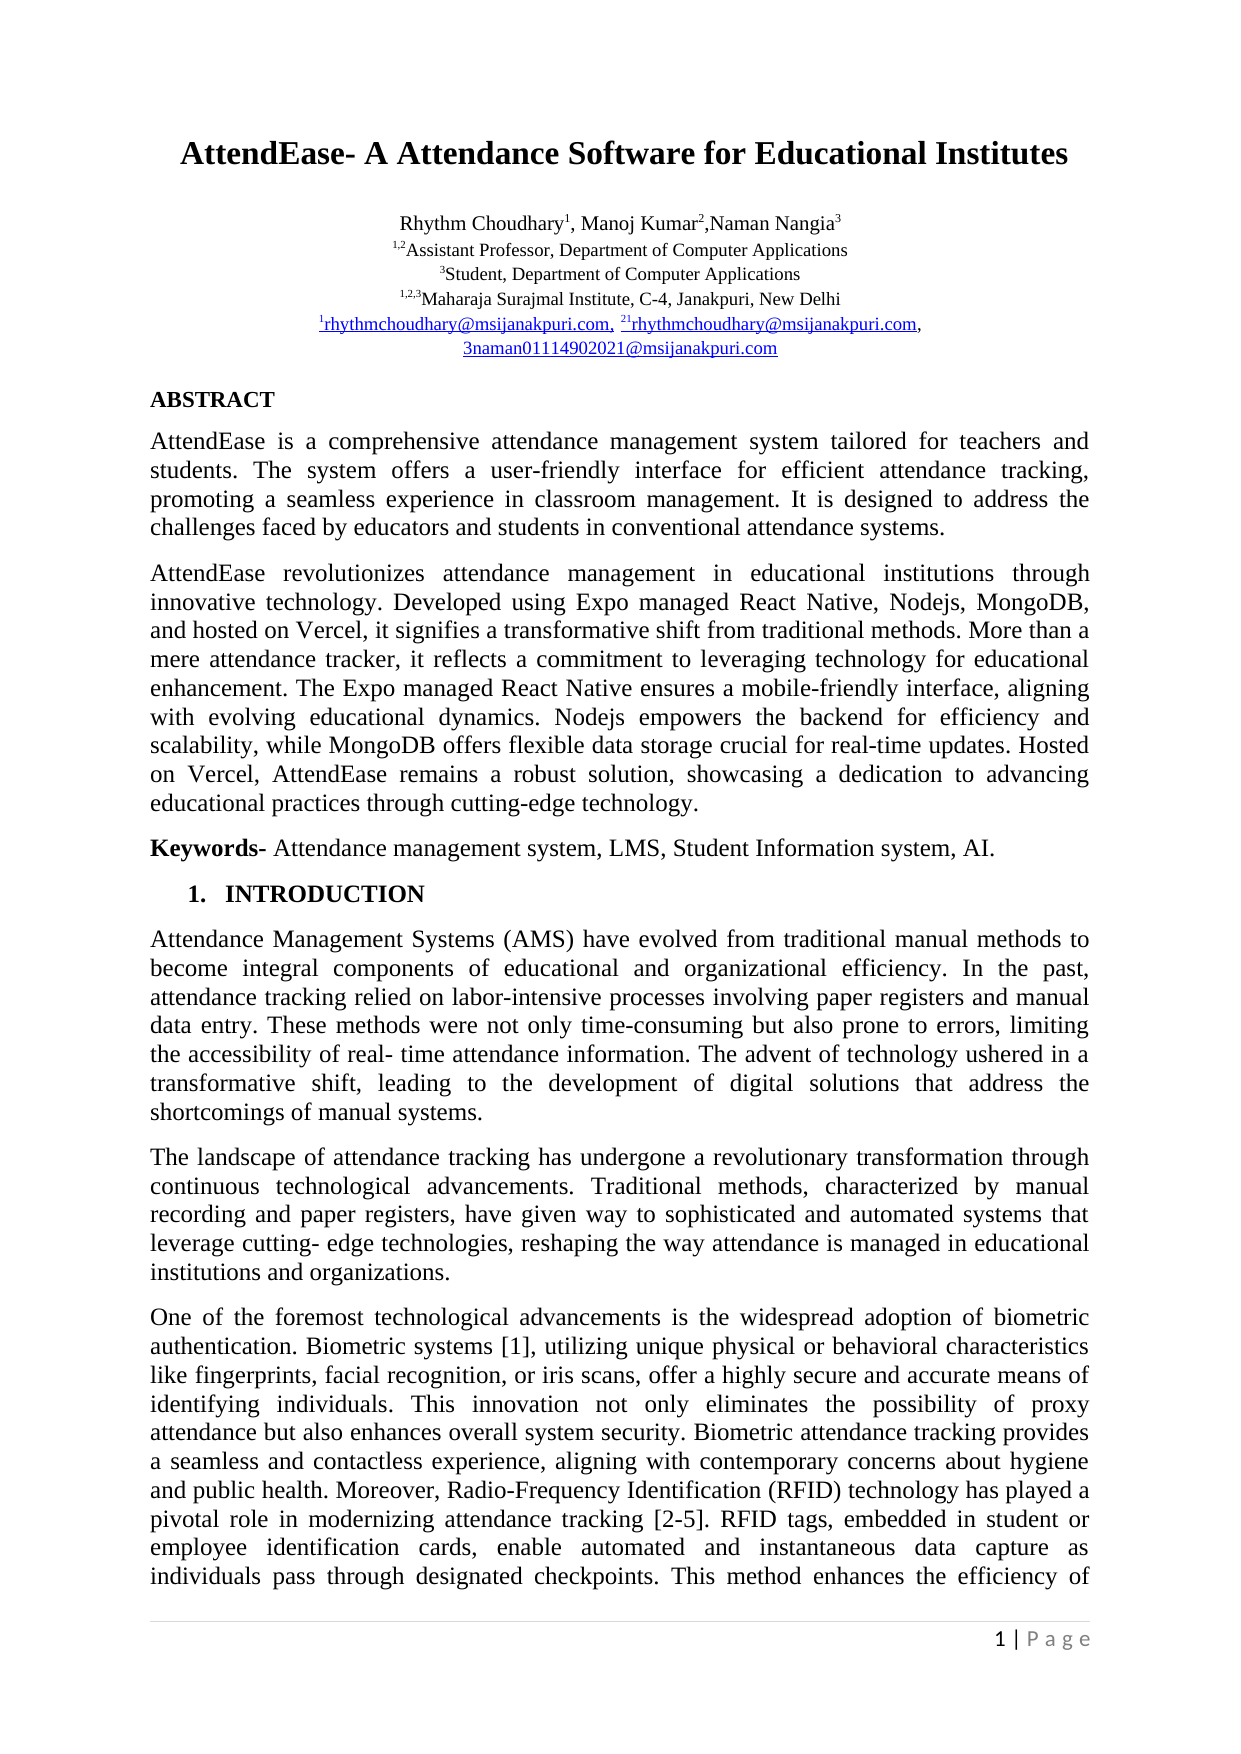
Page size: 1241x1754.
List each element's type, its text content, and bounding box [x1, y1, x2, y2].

text 1,2Assistant Professor, Department of Computer Applications [150, 238, 1090, 260]
text AttendEase- A Attendance Software for Educational Institutes [150, 133, 1090, 171]
text Rhythm Choudhary1, Manoj Kumar2,Naman Nangia3 [150, 211, 1090, 235]
text AttendEase revolutionizes attendance management in educational institutions through innovative technology. Developed using Expo managed React Native, Nodejs, MongoDB, and hosted on Vercel, it signifies a transformative shift from traditional methods. More than a mere attendance tracker, it reflects a commitment to leveraging technology for educational enhancement. The Expo managed React Native ensures a mobile-friendly interface, aligning with evolving educational dynamics. Nodejs empowers the backend for efficiency and scalability, while MongoDB offers flexible data storage crucial for real-time updates. Hosted on Vercel, AttendEase remains a robust solution, showcasing a dedication to advancing educational practices through cutting-edge technology. [150, 558, 1090, 817]
text 3Student, Department of Computer Applications [150, 263, 1090, 285]
text ABSTRACT [150, 387, 1090, 413]
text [150, 1302, 1090, 1590]
list INTRODUCTION [187, 879, 1090, 907]
text The landscape of attendance tracking has undergone a revolutionary transformation through continuous technological advancements. Traditional methods, characterized by manual recording and paper registers, have given way to sophisticated and automated systems that leverage cutting- edge technologies, reshaping the way attendance is managed in educational institutions and organizations. [150, 1142, 1090, 1286]
text Keywords- Attendance management system, LMS, Student Information system, AI. [150, 833, 1090, 862]
text 1rhythmchoudhary@msijanakpuri.com, 21rhythmchoudhary@msijanakpuri.com, [150, 312, 1090, 334]
text AttendEase is a comprehensive attendance management system tailored for teachers and students. The system offers a user-friendly interface for efficient attendance tracking, promoting a seamless experience in classroom management. It is designed to address the challenges faced by educators and students in conventional attendance systems. [150, 426, 1090, 541]
text Attendance Management Systems (AMS) have evolved from traditional manual methods to become integral components of educational and organizational efficiency. In the past, attendance tracking relied on labor-intensive processes involving paper registers and manual data entry. These methods were not only time-consuming but also prone to errors, limiting the accessibility of real- time attendance information. The advent of technology ushered in a transformative shift, leading to the development of digital solutions that address the shortcomings of manual systems. [150, 924, 1090, 1125]
text 1,2,3Maharaja Surajmal Institute, C-4, Janakpuri, New Delhi [150, 288, 1090, 309]
text 3naman01114902021@msijanakpuri.com [150, 337, 1090, 359]
